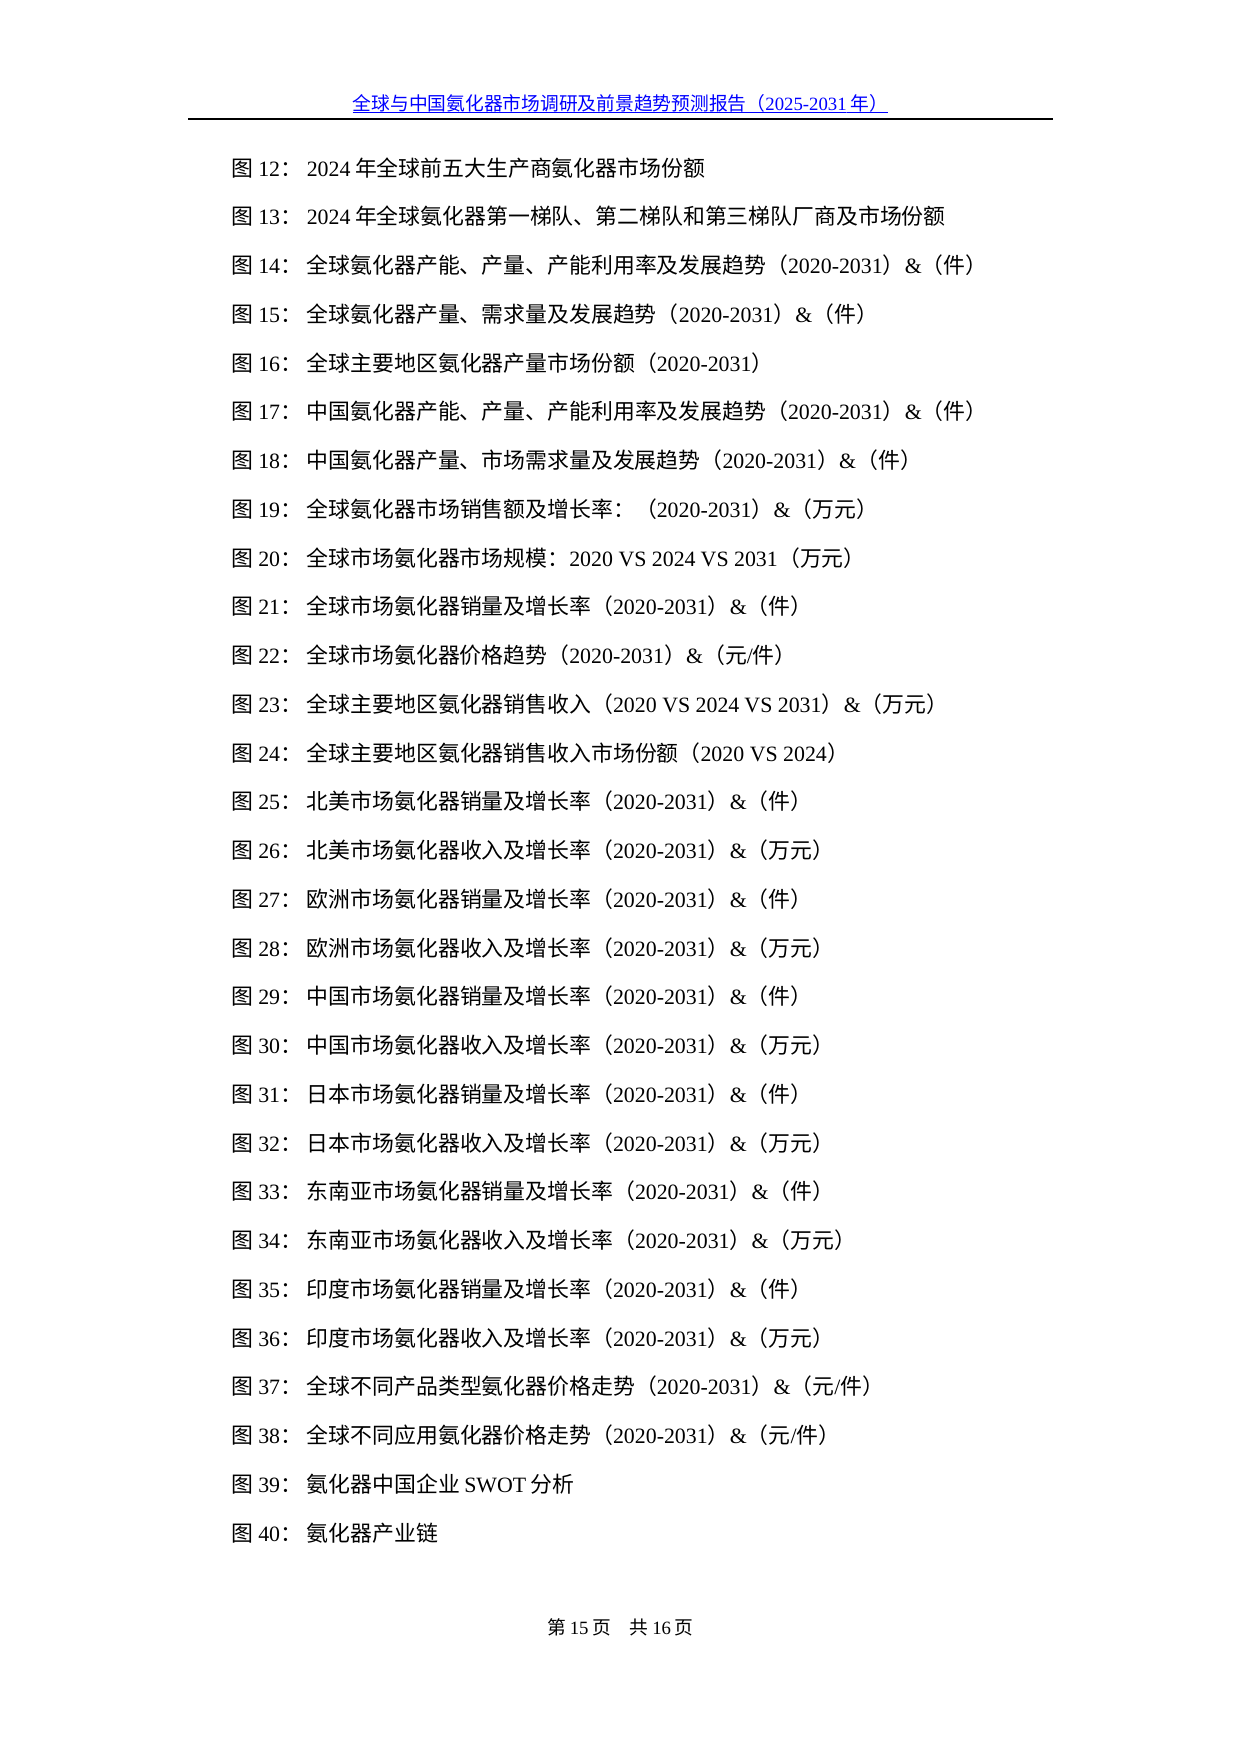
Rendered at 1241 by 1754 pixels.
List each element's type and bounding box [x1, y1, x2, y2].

text [187, 150, 1053, 1548]
